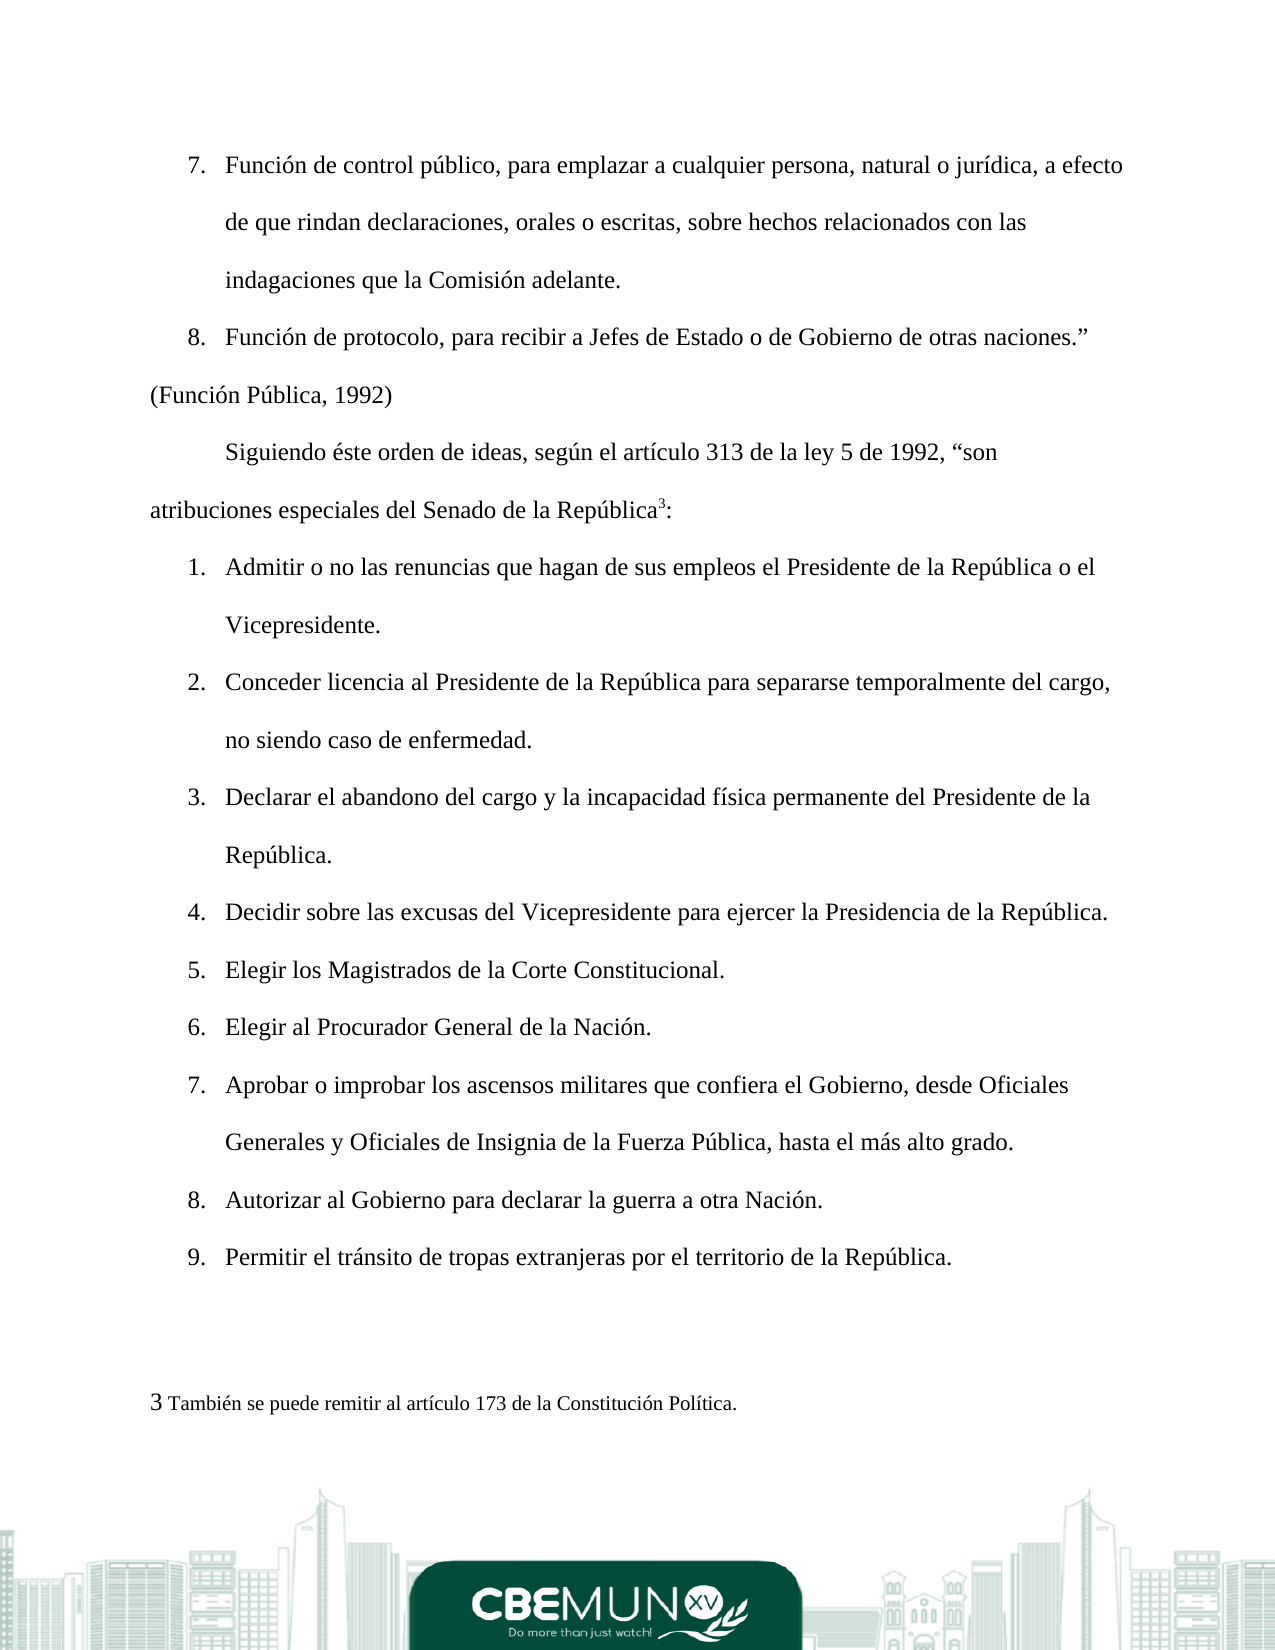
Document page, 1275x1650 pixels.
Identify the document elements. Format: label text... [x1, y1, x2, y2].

list Admitir o no las renuncias que hagan de sus empleos el Presidente de la República o el Vicepresidente. [187, 552, 1125, 639]
list Permitir el tránsito de tropas extranjeras por el territorio de la República. [187, 1242, 1125, 1271]
list Conceder licencia al Presidente de la República para separarse temporalmente del cargo, no siendo caso de enfermedad. [187, 667, 1125, 754]
text Siguiendo éste orden de ideas, según el artículo 313 de la ley 5 de 1992, “son atribuciones especiales del Senado de la República: [150, 437, 1125, 524]
list Función de control público, para emplazar a cualquier persona, natural o jurídica, a efecto de que rindan declaraciones, orales o escritas, sobre hechos relacionados con las indagaciones que la Comisión adelante. [187, 150, 1125, 294]
list Función de protocolo, para recibir a Jefes de Estado o de Gobierno de otras naciones.” [187, 322, 1125, 351]
list Declarar el abandono del cargo y la incapacidad física permanente del Presidente de la República. [187, 782, 1125, 869]
list Decidir sobre las excusas del Vicepresidente para ejercer la Presidencia de la República. [187, 897, 1125, 926]
list Aprobar o improbar los ascensos militares que confiera el Gobierno, desde Oficiales Generales y Oficiales de Insignia de la Fuerza Pública, hasta el más alto grado. [187, 1070, 1125, 1156]
list Elegir los Magistrados de la Corte Constitucional. [187, 955, 1125, 984]
picture [0, 1470, 1275, 1650]
list Autorizar al Gobierno para declarar la guerra a otra Nación. [187, 1185, 1125, 1214]
text (Función Pública, 1992) [150, 380, 1125, 409]
list Elegir al Procurador General de la Nación. [187, 1012, 1125, 1041]
